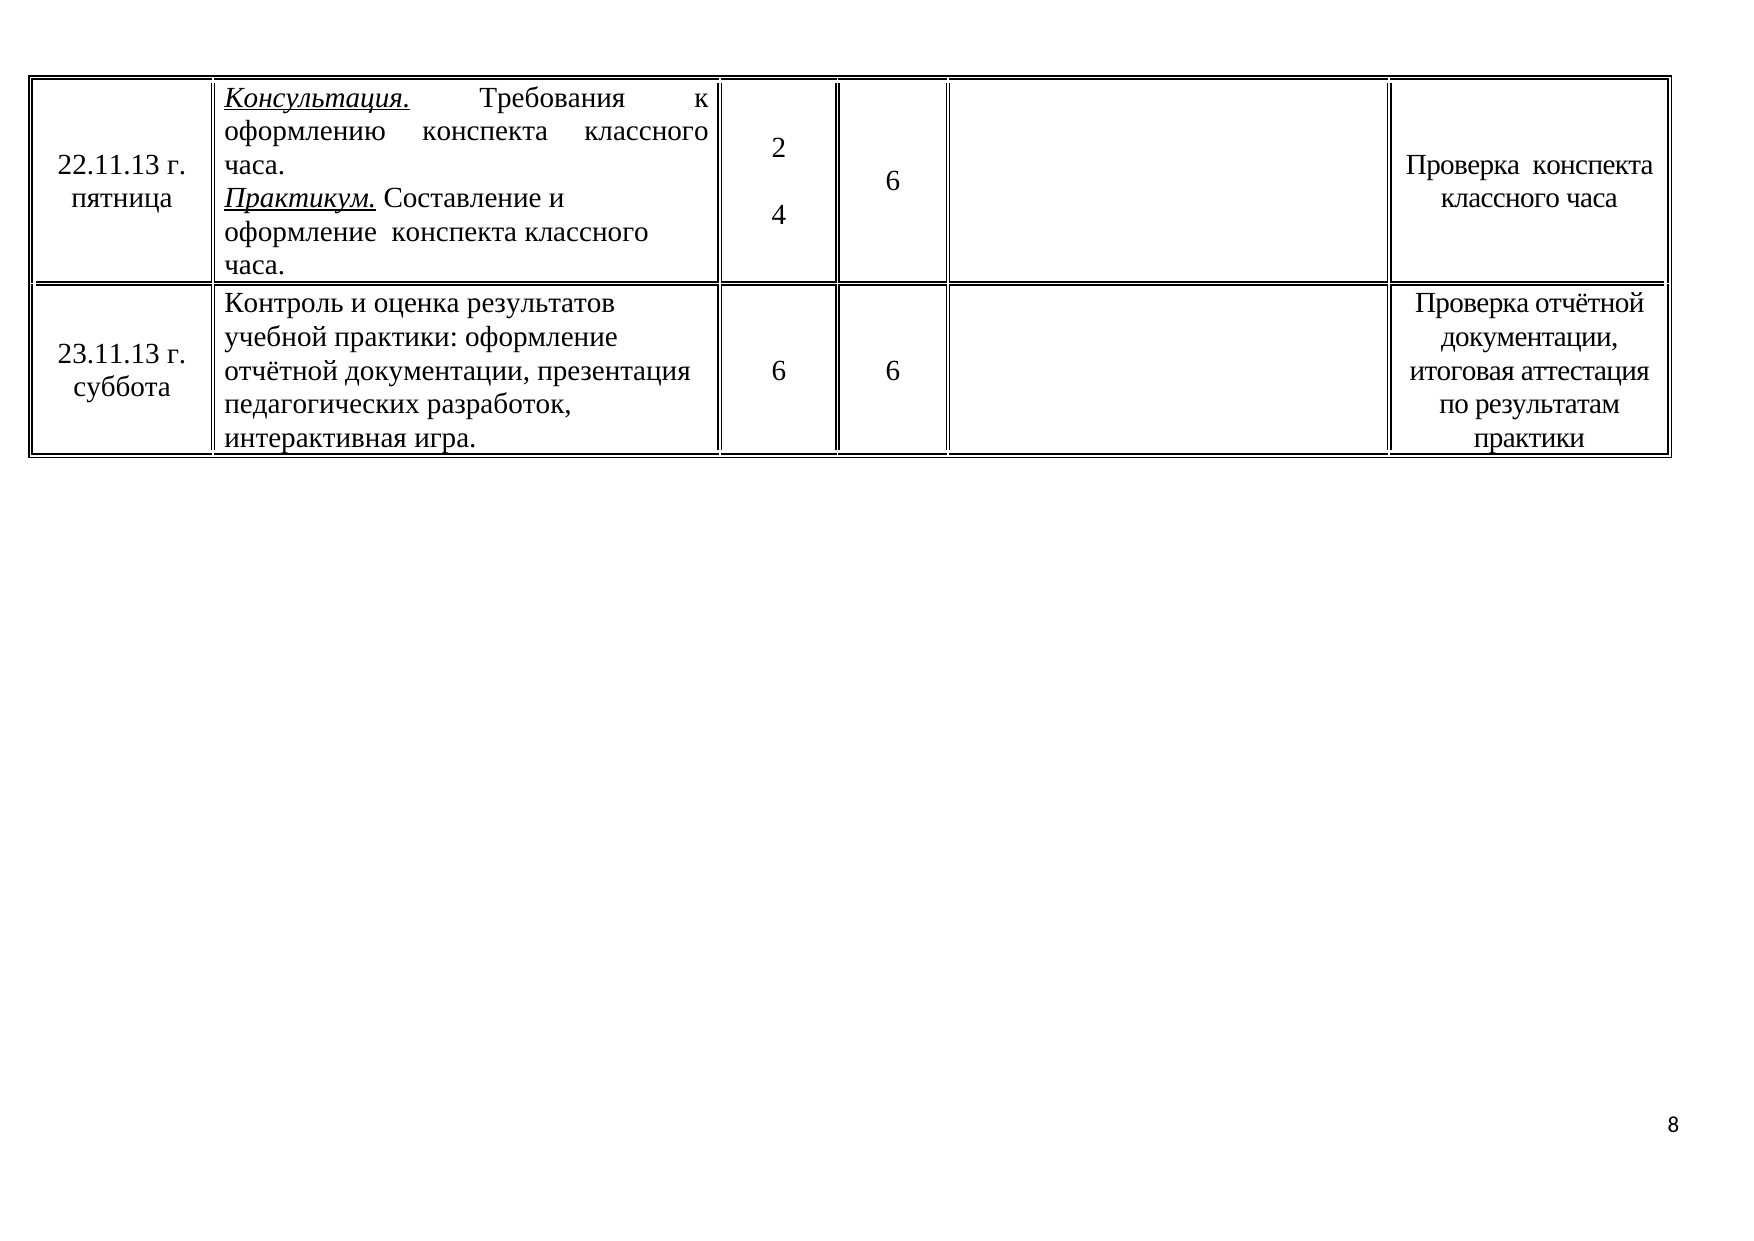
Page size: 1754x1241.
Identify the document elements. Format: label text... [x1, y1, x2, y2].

table_cell 6 [838, 77, 948, 281]
table_cell 6 [838, 281, 948, 453]
table_cell [948, 281, 1389, 453]
table_cell 23.11.13 г. суббота [31, 281, 213, 453]
table_cell 6 [720, 285, 837, 453]
table_cell Проверка конспекта классного часа [1389, 77, 1670, 281]
table_cell Консультация. Требования к оформлению конспекта классного часа. Практикум. Составление и оформление конспекта классного часа. [213, 77, 720, 281]
table_cell 22.11.13 г. пятница [31, 77, 213, 281]
table_cell 2 4 [720, 79, 837, 281]
table_cell Контроль и оценка результатов учебной практики: оформление отчётной документации, презентация педагогических разработок, интерактивная игра. [213, 281, 720, 453]
table_cell [948, 77, 1389, 281]
table_cell Проверка отчётной документации, итоговая аттестация по результатам практики [1389, 281, 1670, 453]
